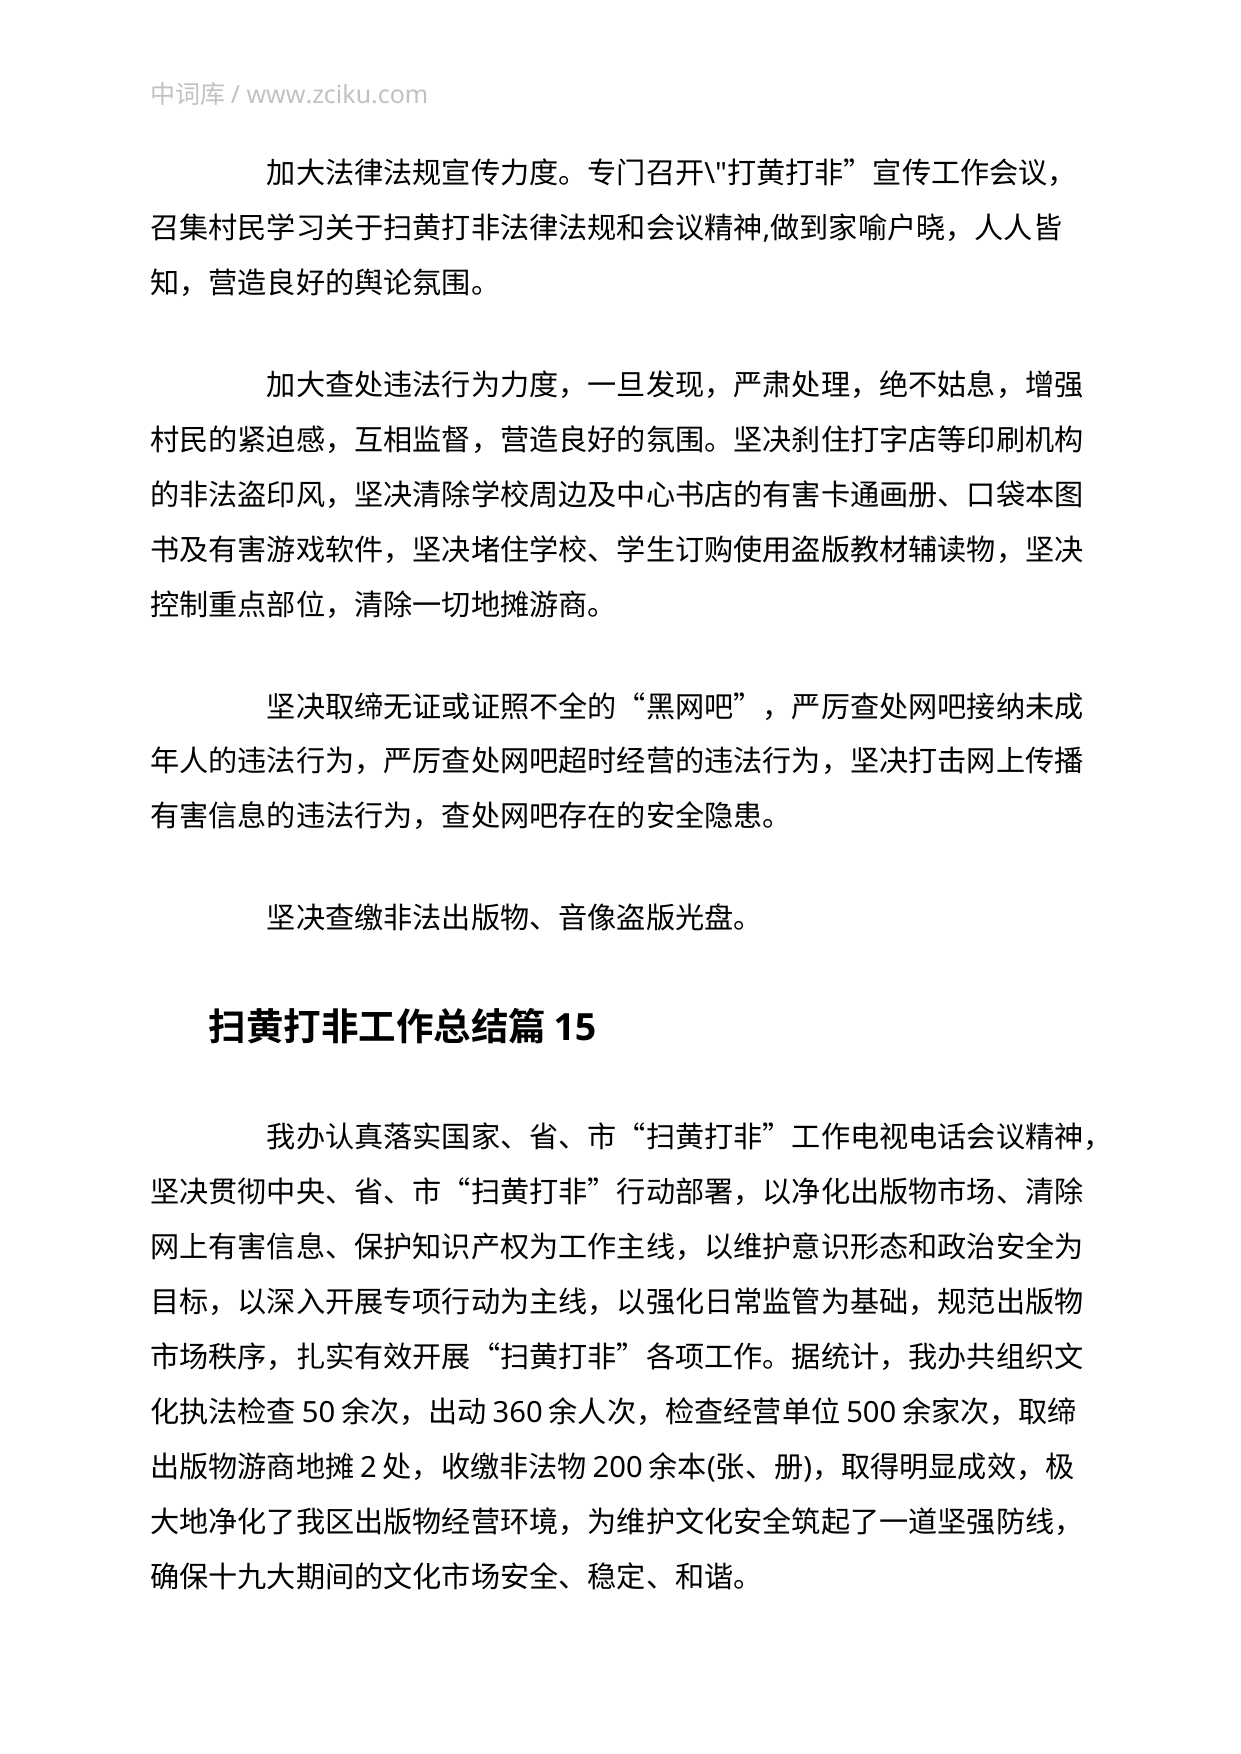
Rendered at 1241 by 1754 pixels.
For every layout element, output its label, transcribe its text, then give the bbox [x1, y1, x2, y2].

text 我办认真落实国家、省、市“扫黄打非”工作电视电话会议精神，坚决贯彻中央、省、市“扫黄打非”行动部署，以净化出版物市场、清除网上有害信息、保护知识产权为工作主线，以维护意识形态和政治安全为目标，以深入开展专项行动为主线，以强化日常监管为基础，规范出版物市场秩序，扎实有效开展“扫黄打非”各项工作。据统计，我办共组织文化执法检查50余次，出动360余人次，检查经营单位500余家次，取缔出版物游商地摊2处，收缴非法物200余本(张、册)，取得明显成效，极大地净化了我区出版物经营环境，为维护文化安全筑起了一道坚强防线，确保十九大期间的文化市场安全、稳定、和谐。 [150, 1114, 1090, 1596]
text 坚决查缴非法出版物、音像盗版光盘。 [150, 895, 1090, 937]
text 扫黄打非工作总结篇15 [150, 996, 1090, 1051]
text 加大查处违法行为力度，一旦发现，严肃处理，绝不姑息，增强村民的紧迫感，互相监督，营造良好的氛围。坚决刹住打字店等印刷机构的非法盗印风，坚决清除学校周边及中心书店的有害卡通画册、口袋本图书及有害游戏软件，坚决堵住学校、学生订购使用盗版教材辅读物，坚决控制重点部位，清除一切地摊游商。 [150, 362, 1090, 624]
text 加大法律法规宣传力度。专门召开\"打黄打非”宣传工作会议，召集村民学习关于扫黄打非法律法规和会议精神,做到家喻户晓，人人皆知，营造良好的舆论氛围。 [150, 150, 1090, 302]
text 坚决取缔无证或证照不全的“黑网吧”，严厉查处网吧接纳未成年人的违法行为，严厉查处网吧超时经营的违法行为，坚决打击网上传播有害信息的违法行为，查处网吧存在的安全隐患。 [150, 683, 1090, 835]
